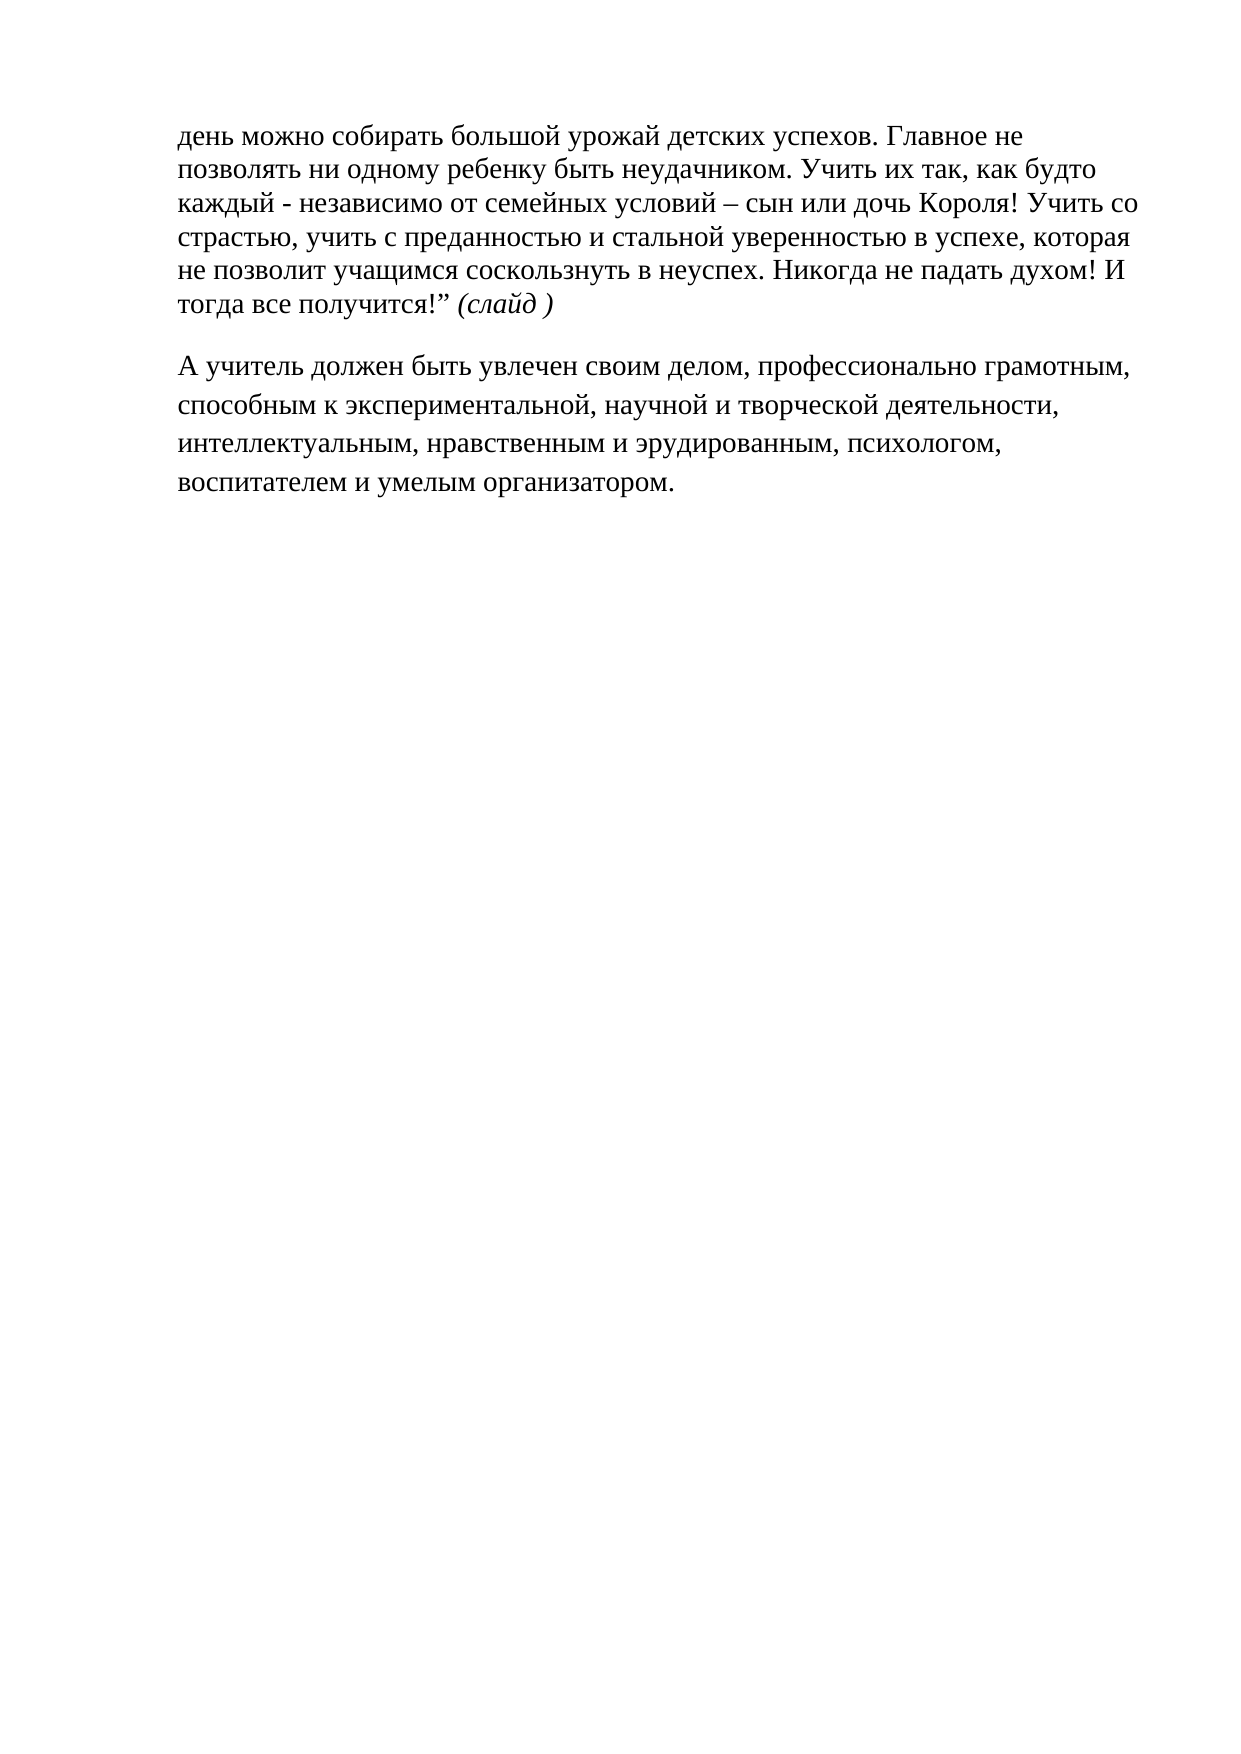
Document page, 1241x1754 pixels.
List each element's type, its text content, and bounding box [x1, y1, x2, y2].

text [177, 118, 1152, 319]
text А учитель должен быть увлечен своим делом, профессионально грамотным, способным к экспериментальной, научной и творческой деятельности, интеллектуальным, нравственным и эрудированным, психологом, воспитателем и умелым организатором. [177, 348, 1152, 498]
